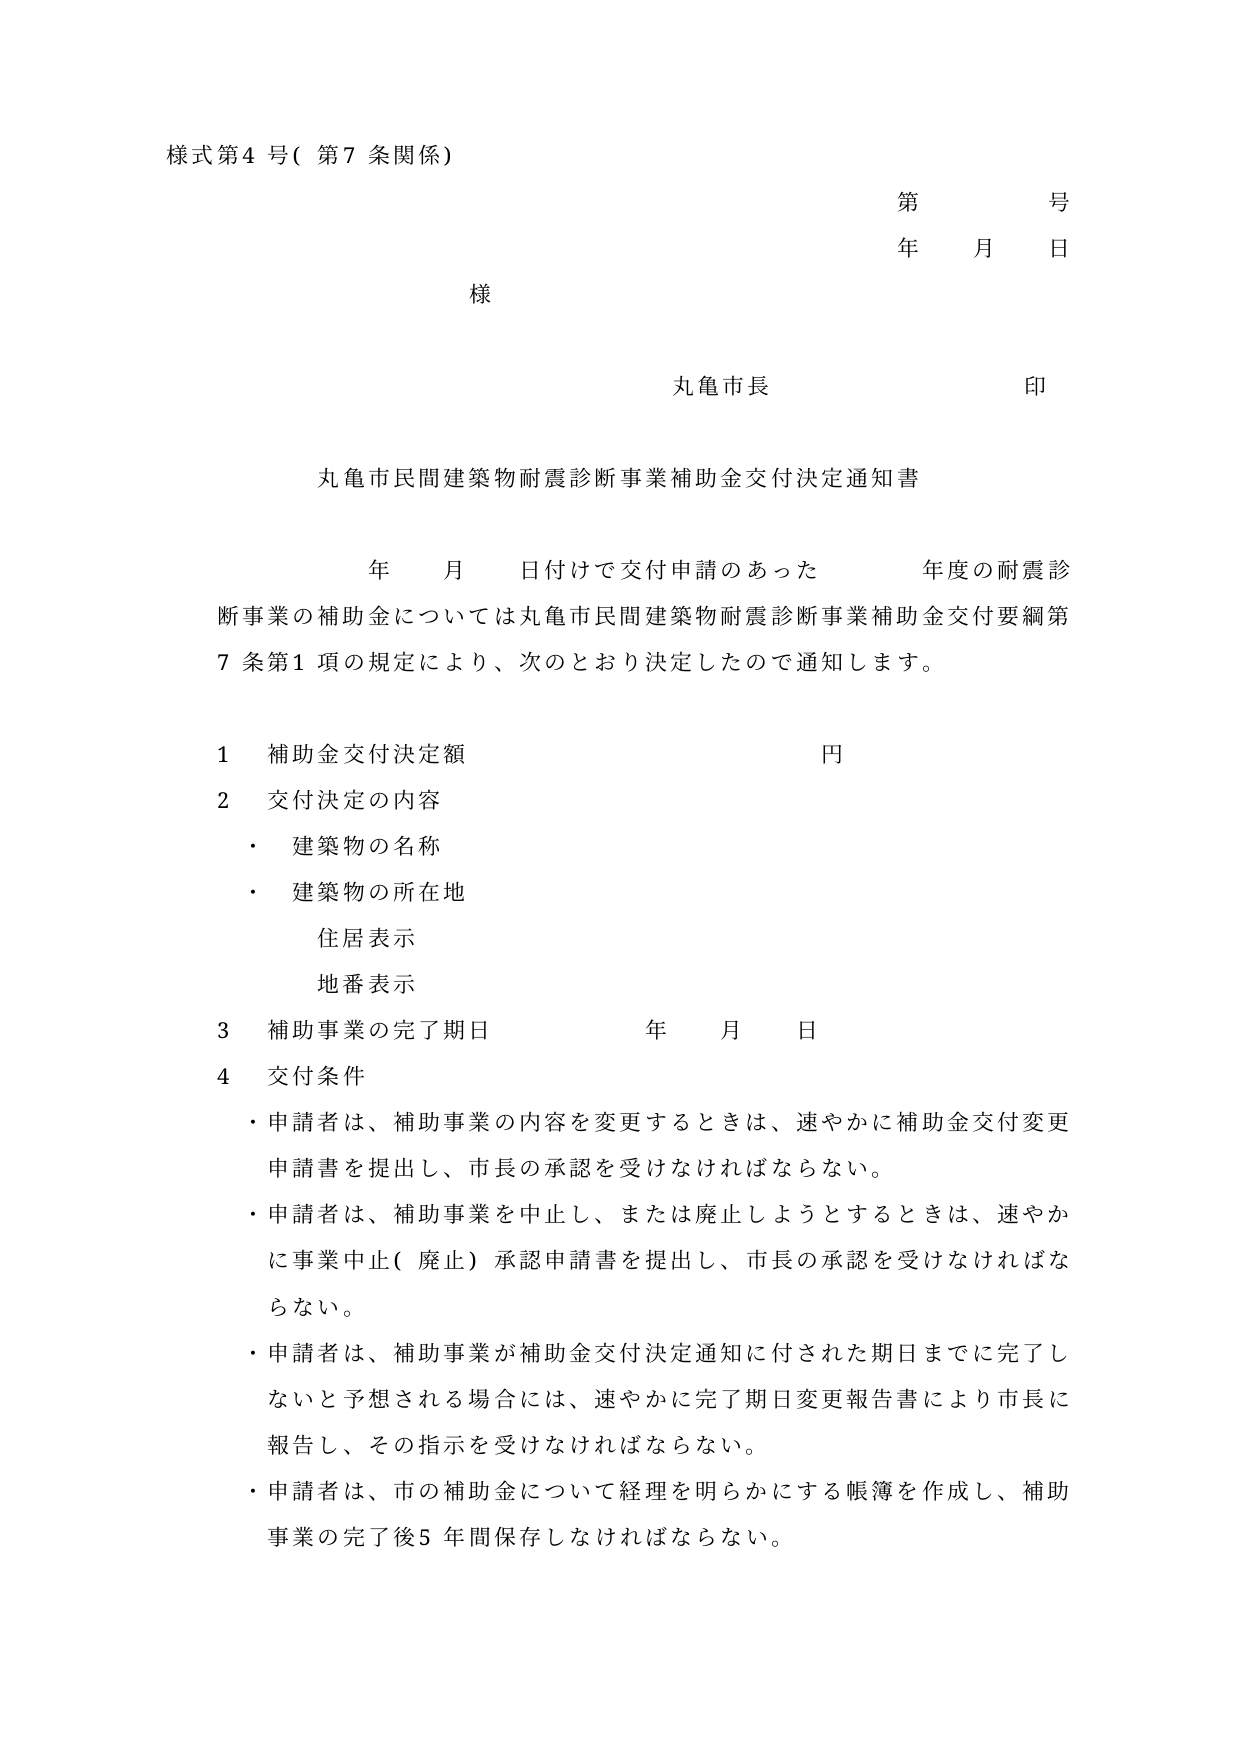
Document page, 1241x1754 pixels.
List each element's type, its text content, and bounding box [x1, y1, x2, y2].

text 様式第4号(第7条関係) [166, 131, 1074, 177]
text 丸亀市民間建築物耐震診断事業補助金交付決定通知書 [166, 454, 1074, 500]
text 3 補助事業の完了期日 年 月 日 [166, 1006, 1074, 1052]
text 丸亀市長 印 [166, 362, 1050, 408]
text ・申請者は、市の補助金について経理を明らかにする帳簿を作成し、補助事業の完了後5年間保存しなければならない。 [217, 1467, 1074, 1559]
text 住居表示 [195, 914, 1074, 960]
text ・申請者は、補助事業の内容を変更するときは、速やかに補助金交付変更申請書を提出し、市長の承認を受けなければならない。 [217, 1098, 1074, 1190]
text 年 月 日付けで交付申請のあった 年度の耐震診断事業の補助金については丸亀市民間建築物耐震診断事業補助金交付要綱第7条第1項の規定により、次のとおり決定したので通知します。 [192, 546, 1076, 684]
text ・申請者は、補助事業が補助金交付決定通知に付された期日までに完了しないと予想される場合には、速やかに完了期日変更報告書により市長に報告し、その指示を受けなければならない。 [217, 1328, 1074, 1467]
text 年 月 日 [166, 223, 1074, 269]
text 1 補助金交付決定額 円 [166, 730, 1074, 776]
text 様 [166, 269, 1074, 316]
text 2 交付決定の内容 [166, 776, 1074, 822]
text 4 交付条件 [166, 1052, 1074, 1098]
text 第 号 [166, 177, 1074, 223]
text ・申請者は、補助事業を中止し、または廃止しようとするときは、速やかに事業中止(廃止)承認申請書を提出し、市長の承認を受けなければならない。 [217, 1190, 1074, 1328]
text ・ 建築物の所在地 [166, 868, 1074, 914]
text ・ 建築物の名称 [166, 822, 1074, 868]
text 地番表示 [195, 960, 1074, 1006]
